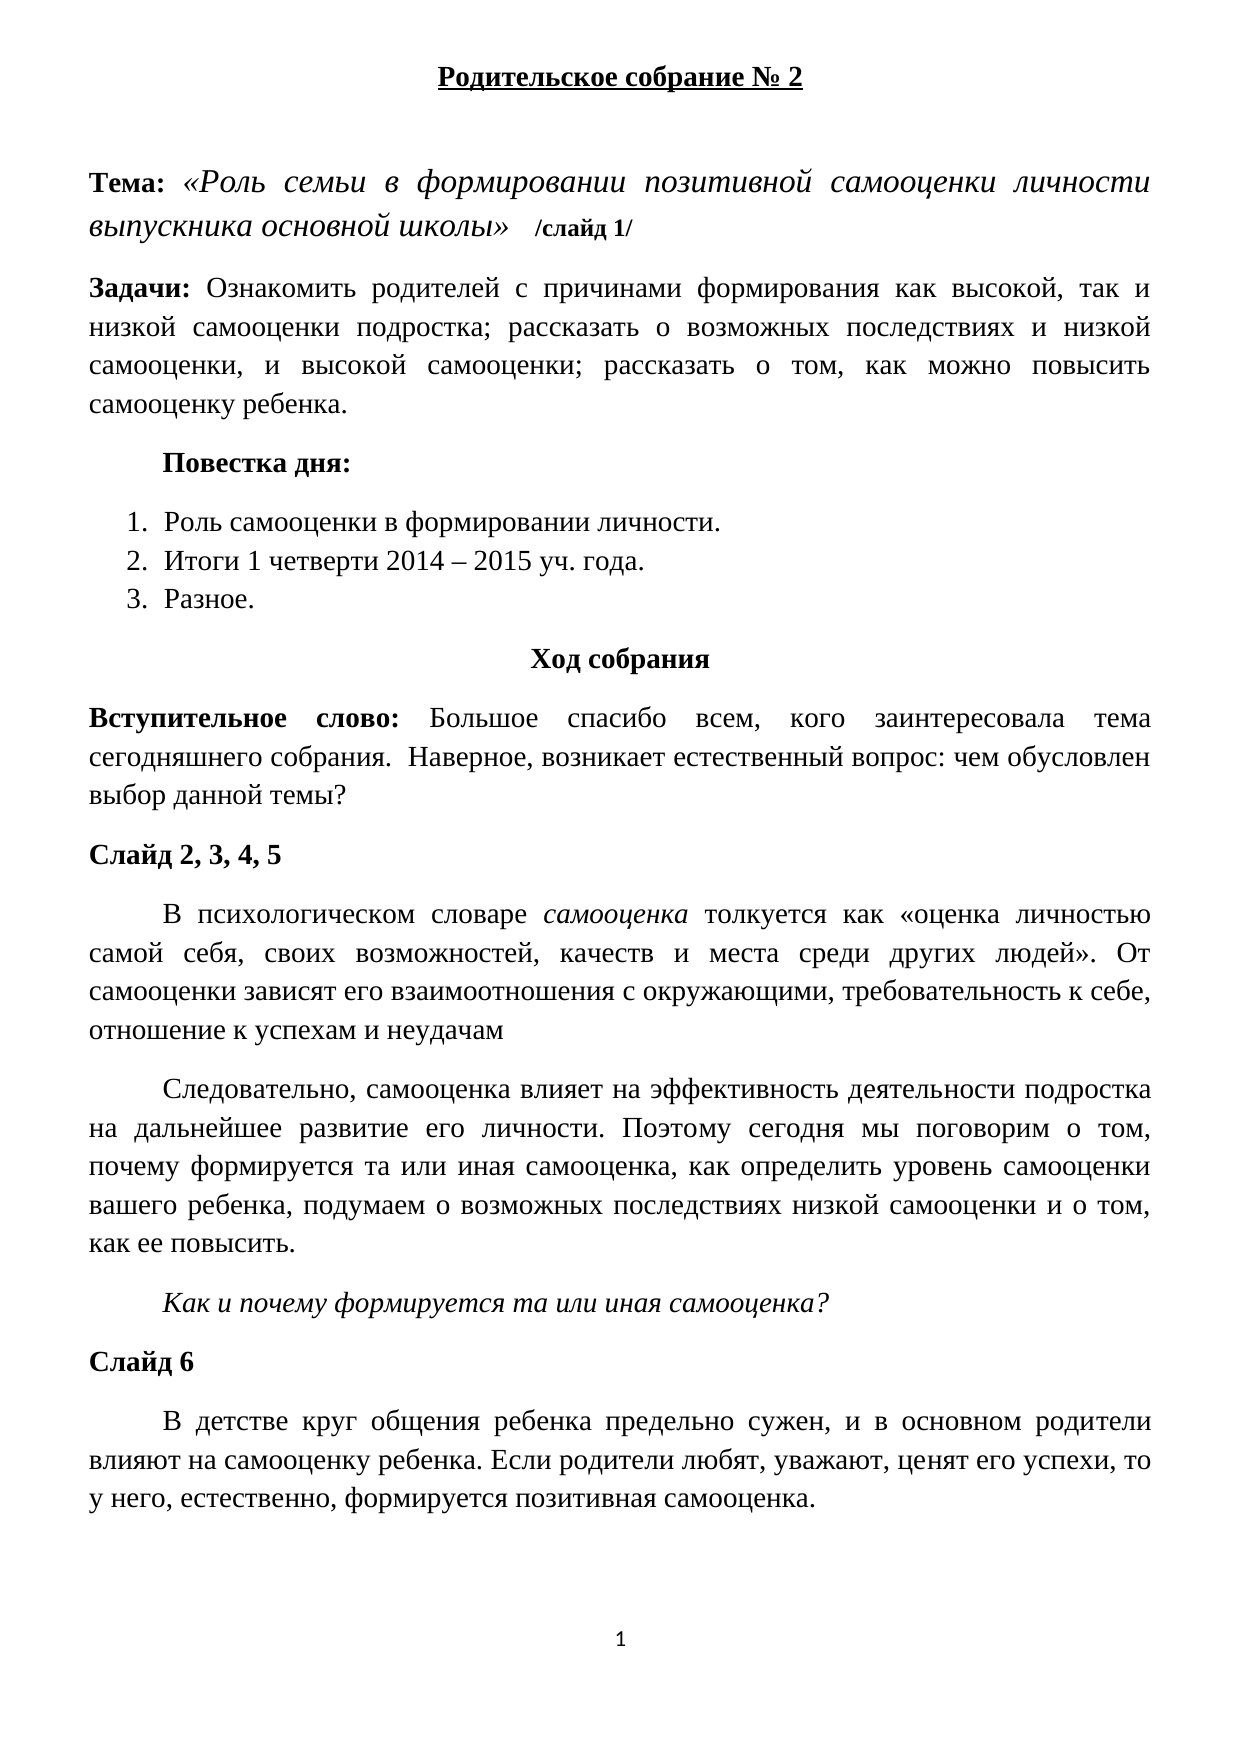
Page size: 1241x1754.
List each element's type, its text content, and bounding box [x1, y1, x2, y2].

text Ход собрания [89, 641, 1152, 674]
text В детстве круг общения ребенка предельно сужен, и в основном родители влияют на самооценку ребенка. Если родители любят, уважают, ценят его успехи, то у него, естественно, формируется позитивная самооценка. [89, 1403, 1152, 1514]
text В психологическом словаре самооценка толкуется как «оценка личностью самой себя, своих возможностей, качеств и места среди других людей». От самооценки зависят его взаимоотношения с окружающими, требовательность к себе, отношение к успехам и неудачам [89, 896, 1152, 1045]
list Итоги 1 четверти 2014 – 2015 уч. года. [126, 543, 1152, 577]
text Задачи: Ознакомить родителей с причинами формирования как высокой, так и низкой самооценки подростка; рассказать о возможных последствиях и низкой самооценки, и высокой самооценки; рассказать о том, как можно повысить самооценку ребенка. [89, 270, 1152, 419]
text Тема: «Роль семьи в формировании позитивной самооценки личности выпускника основной школы» /слайд 1/ [89, 161, 1152, 244]
text Вступительное слово: Большое спасибо всем, кого заинтересовала тема сегодняшнего собрания. Наверное, возникает естественный вопрос: чем обусловлен выбор данной темы? [89, 700, 1152, 811]
list Разное. [126, 582, 1152, 615]
text Как и почему формируется та или иная самооценка? [89, 1285, 1152, 1318]
text Слайд 2, 3, 4, 5 [89, 837, 1152, 870]
text Слайд 6 [89, 1344, 1152, 1378]
text Родительское собрание № 2 [89, 59, 1152, 93]
text Следовательно, самооценка влияет на эффективность деятельности подростка на дальнейшее развитие его личности. Поэтому сегодня мы поговорим о том, почему формируется та или иная самооценка, как определить уровень самооценки вашего ребенка, подумаем о возможных последствиях низкой самооценки и о том, как ее повысить. [89, 1071, 1152, 1259]
list Роль самооценки в формировании личности. [126, 504, 1152, 538]
text Повестка дня: [89, 445, 1152, 479]
